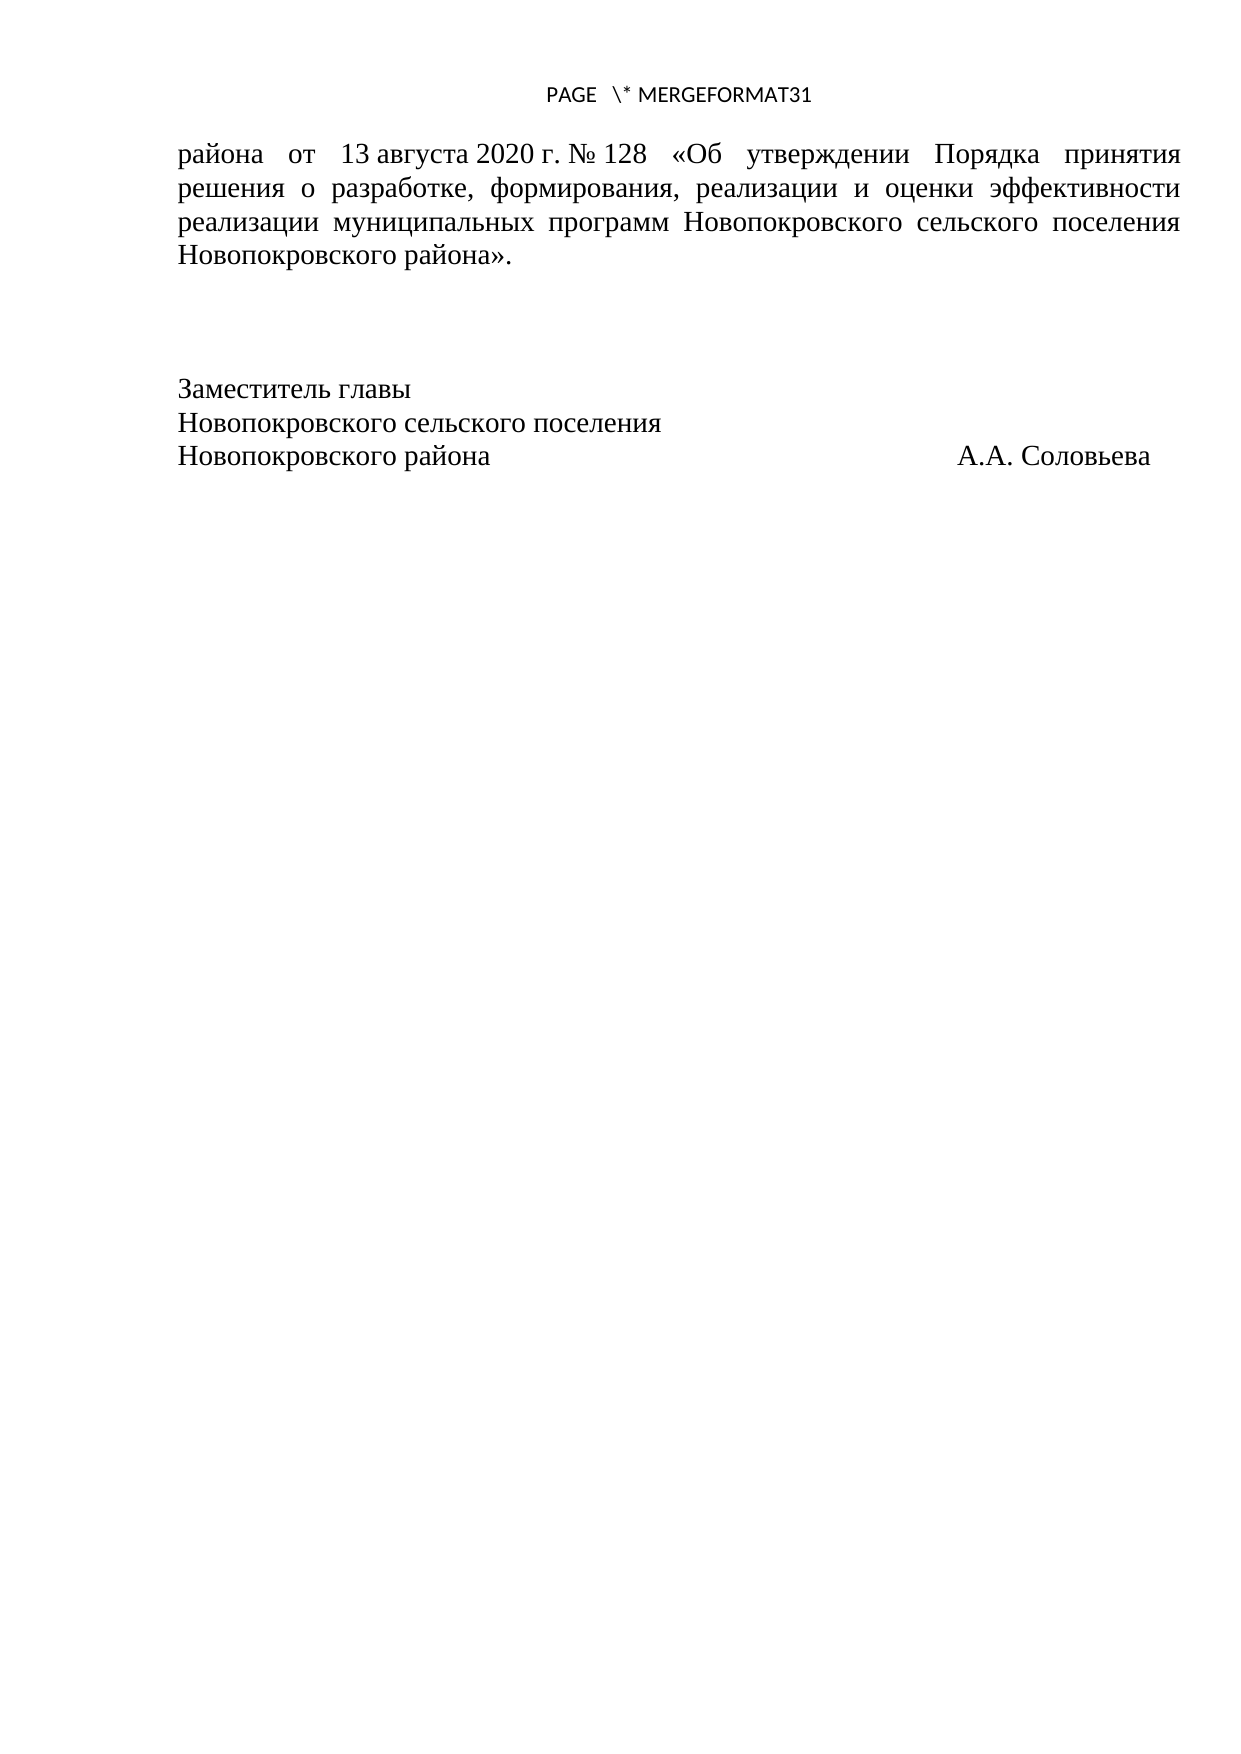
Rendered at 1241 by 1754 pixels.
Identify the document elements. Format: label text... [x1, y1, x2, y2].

text Новопокровского района А.А. Соловьева [177, 438, 1181, 472]
text Новопокровского сельского поселения [177, 405, 1181, 438]
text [177, 137, 1181, 271]
text Заместитель главы [177, 371, 1181, 405]
